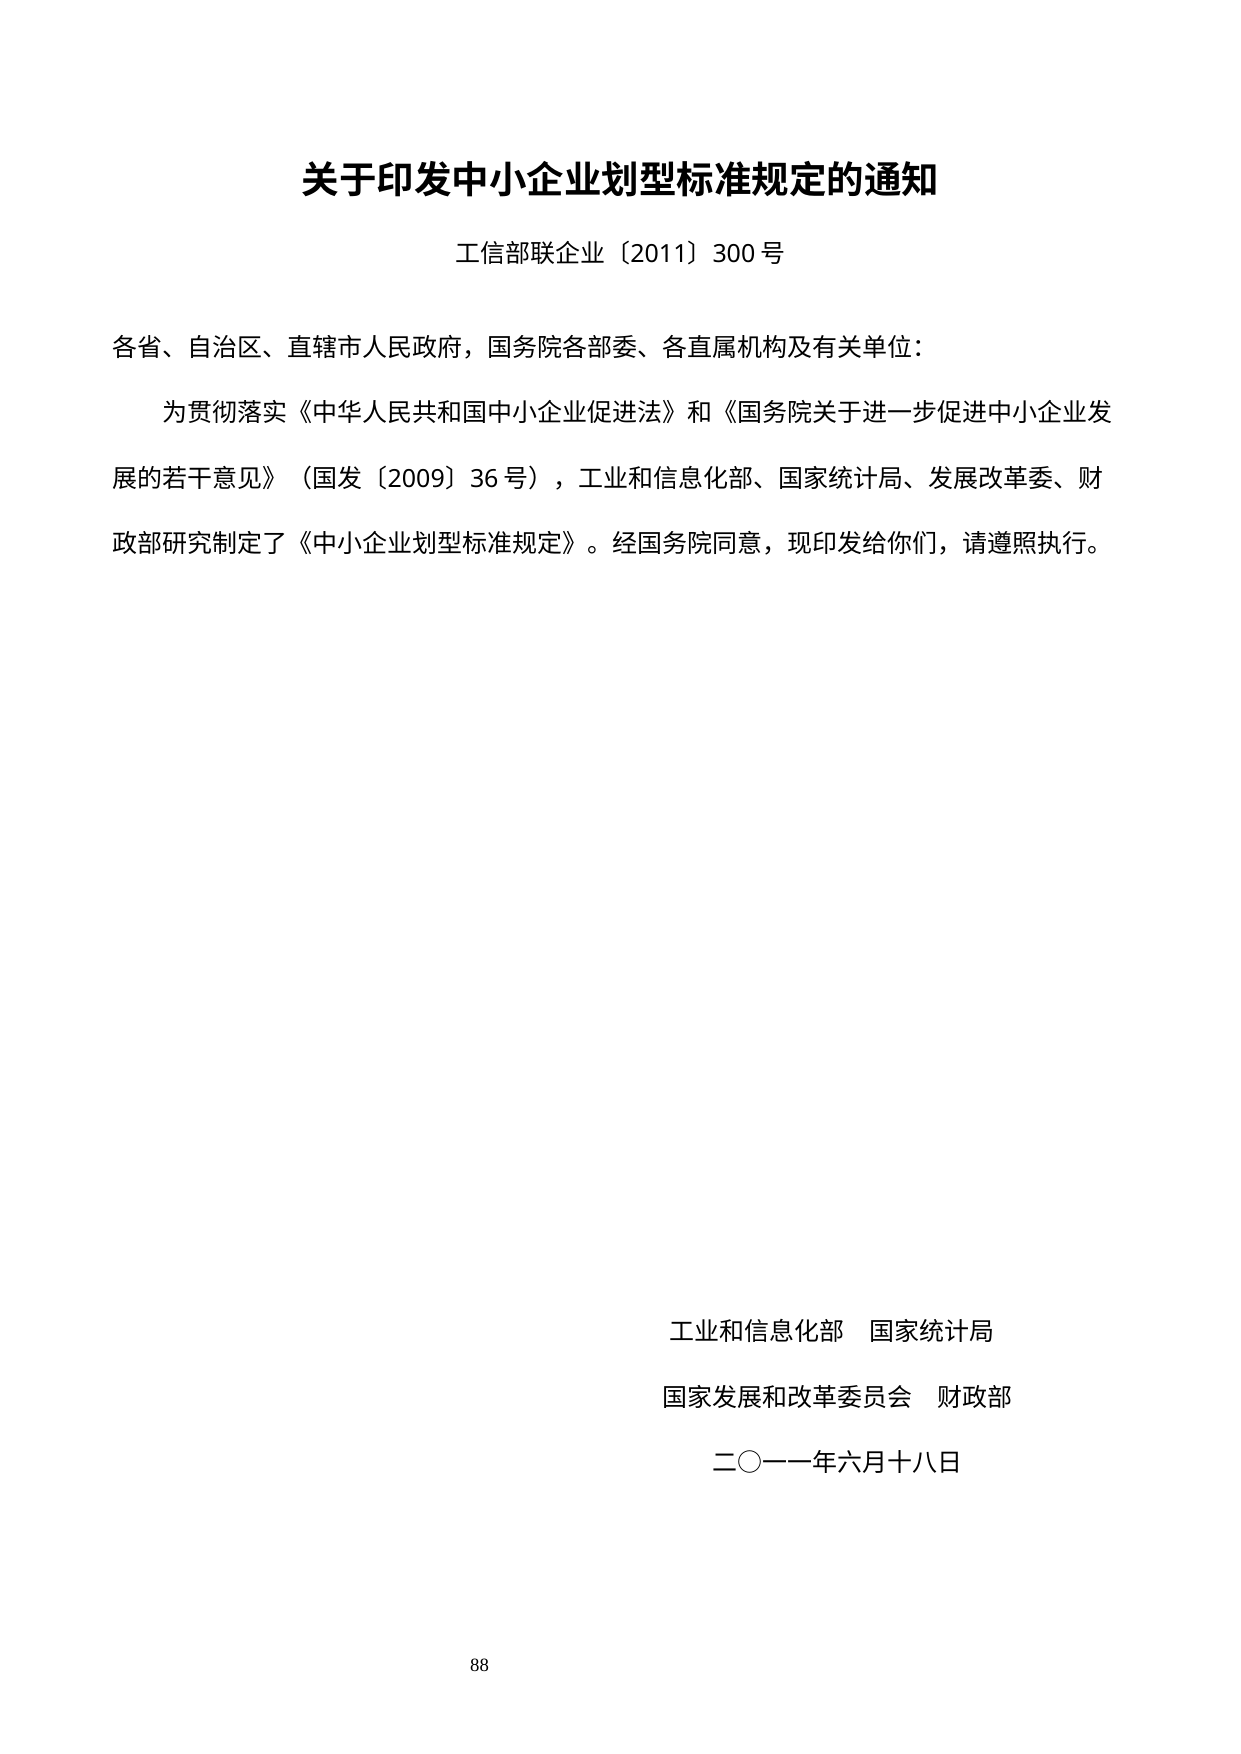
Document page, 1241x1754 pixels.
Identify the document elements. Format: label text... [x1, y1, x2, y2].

text 工业和信息化部 国家统计局 国家发展和改革委员会 财政部 二○一一年六月十八日 [112, 1312, 1128, 1478]
text 各省、自治区、直辖市人民政府，国务院各部委、各直属机构及有关单位： 为贯彻落实《中华人民共和国中小企业促进法》和《国务院关于进一步促进中小企业发展的若干意见》（国发〔2009〕36号），工业和信息化部、国家统计局、发展改革委、财政部研究制定了《中小企业划型标准规定》。经国务院同意，现印发给你们，请遵照执行。 [112, 328, 1128, 622]
text 关于印发中小企业划型标准规定的通知 工信部联企业〔2011〕300号 [112, 150, 1128, 269]
